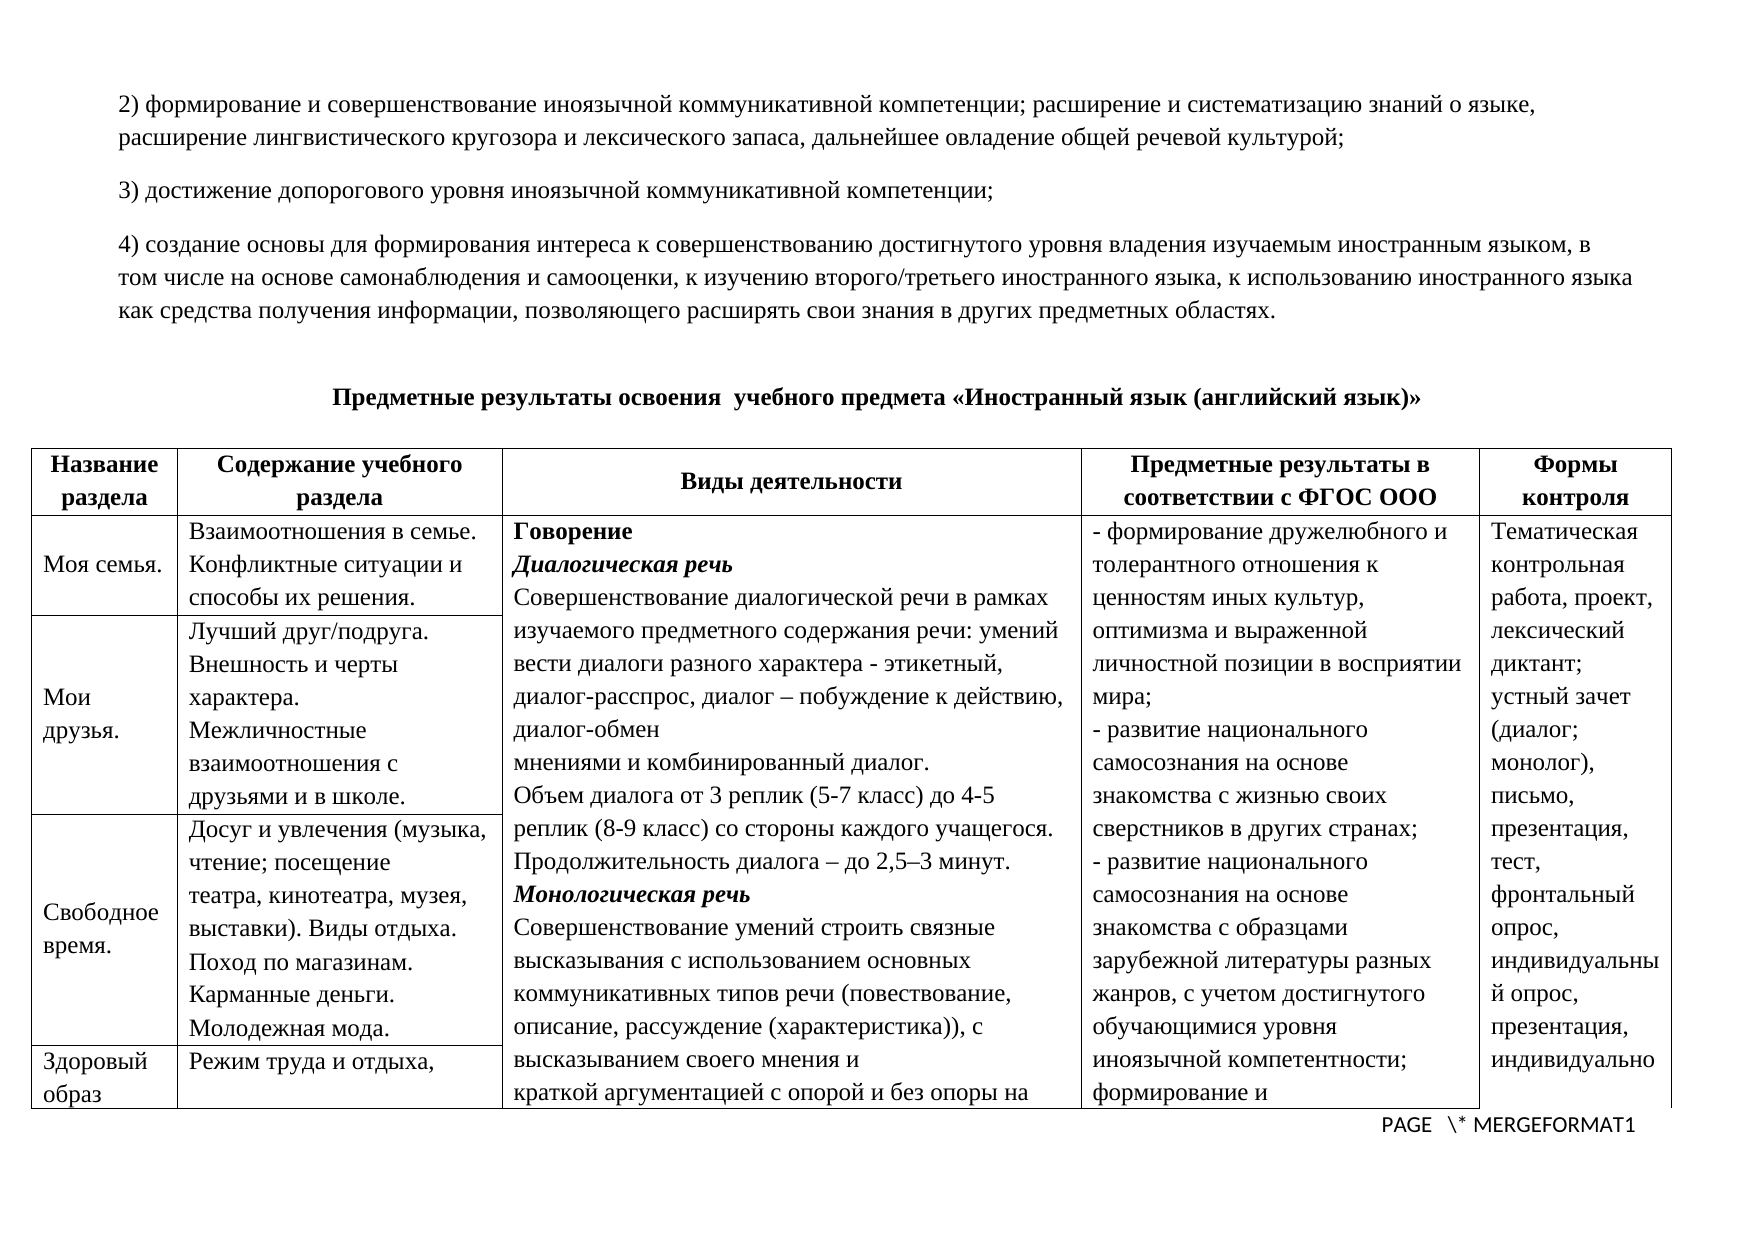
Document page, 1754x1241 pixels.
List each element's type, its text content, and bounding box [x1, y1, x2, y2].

table_header Формы контроля [1480, 449, 1671, 515]
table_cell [178, 1046, 502, 1108]
table_cell Мои друзья. [32, 616, 177, 813]
table_cell - формирование дружелюбного и толерантного отношения к ценностям иных культур, оптимизма и выраженной личностной позиции в восприятии мира; - развитие национального самосознания на основе знакомства с жизнью своих сверстников в других странах; - развитие национального самосознания на основе знакомства с образцами зарубежной литературы разных жанров, с учетом достигнутого обучающимися уровня иноязычной компетентности; формирование и совершенствование иноязычной коммуникативной компетенции; - расширение и систематизация знаний о языке; - расширение лингвистического кругозора; - расширение лексического запаса; - овладение общей речевой культурой; - достижение допорогового уровня иноязычной коммуникативной компетенции; - создание основы для формирования интереса к совершенствованию достигнутого уровня владения изучаемым иностранным языком; - создание основы для формирования интереса к изучению второго/третьего иностранного языка; - использование иностранного языка как средства получения информации, позволяющего расширять свои знания в других предметных областях. [1082, 516, 1479, 1108]
table_header Содержание учебного раздела [178, 449, 502, 515]
table_cell Взаимоотношения в семье. Конфликтные ситуации и способы их решения. [178, 516, 502, 615]
text 3) достижение допорогового уровня иноязычной коммуникативной компетенции; [118, 176, 1636, 204]
text 4) создание основы для формирования интереса к совершенствованию достигнутого уровня владения изучаемым иностранным языком, в том числе на основе самонаблюдения и самооценки, к изучению второго/третьего иностранного языка, к использованию иностранного языка как средства получения информации, позволяющего расширять свои знания в других предметных областях. [118, 229, 1636, 324]
table_cell Тематическая контрольная работа, проект, лексический диктант; устный зачет (диалог; монолог), письмо, презентация, тест, фронтальный опрос, индивидуальный опрос, презентация, индивидуальное задание. [1480, 516, 1671, 1108]
table_header Название раздела [32, 449, 177, 515]
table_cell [32, 1046, 177, 1108]
table_cell Лучший друг/подруга. Внешность и черты характера. Межличностные взаимоотношения с друзьями и в школе. [178, 616, 502, 813]
text Предметные результаты освоения учебного предмета «Иностранный язык (английский язык)» [118, 382, 1636, 411]
table_cell Свободное время. [32, 815, 177, 1045]
table_cell Досуг и увлечения (музыка, чтение; посещение театра, кинотеатра, музея, выставки). Виды отдыха. Поход по магазинам. Карманные деньги. Молодежная мода. [178, 815, 502, 1045]
text 2) формирование и совершенствование иноязычной коммуникативной компетенции; расширение и систематизацию знаний о языке, расширение лингвистического кругозора и лексического запаса, дальнейшее овладение общей речевой культурой; [118, 89, 1636, 150]
table_header Предметные результаты в соответствии с ФГОС ООО [1082, 449, 1479, 515]
table_header Виды деятельности [503, 449, 1081, 515]
table_cell Моя семья. [32, 516, 177, 615]
